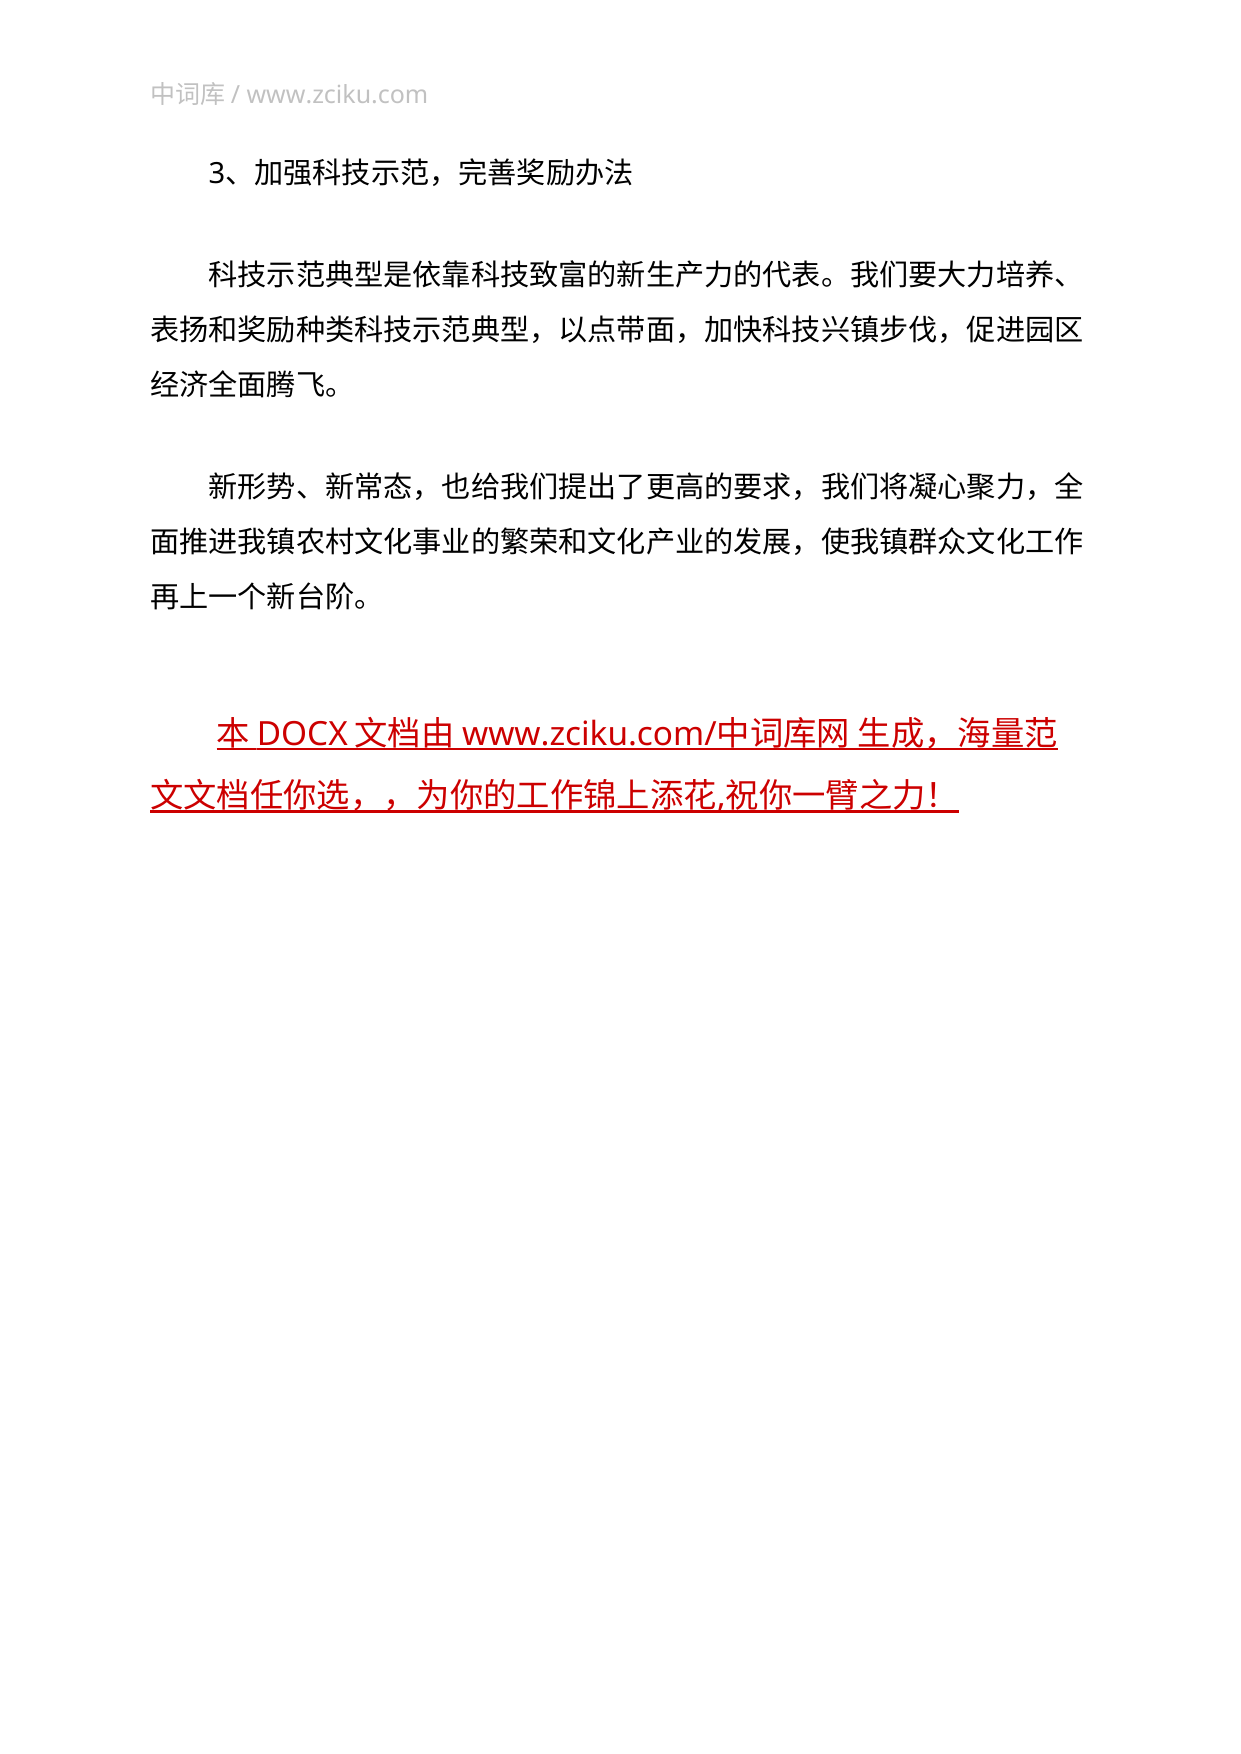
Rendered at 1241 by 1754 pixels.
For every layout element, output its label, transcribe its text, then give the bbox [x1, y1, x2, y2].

text 科技示范典型是依靠科技致富的新生产力的代表。我们要大力培养、表扬和奖励种类科技示范典型，以点带面，加快科技兴镇步伐，促进园区经济全面腾飞。 [150, 252, 1090, 404]
text 本DOCX文档由 www.zciku.com/中词库网 生成，海量范文文档任你选，，为你的工作锦上添花,祝你一臂之力！ [150, 706, 1090, 818]
text 3、加强科技示范，完善奖励办法 [150, 150, 1090, 192]
text 新形势、新常态，也给我们提出了更高的要求，我们将凝心聚力，全面推进我镇农村文化事业的繁荣和文化产业的发展，使我镇群众文化工作再上一个新台阶。 [150, 463, 1090, 616]
